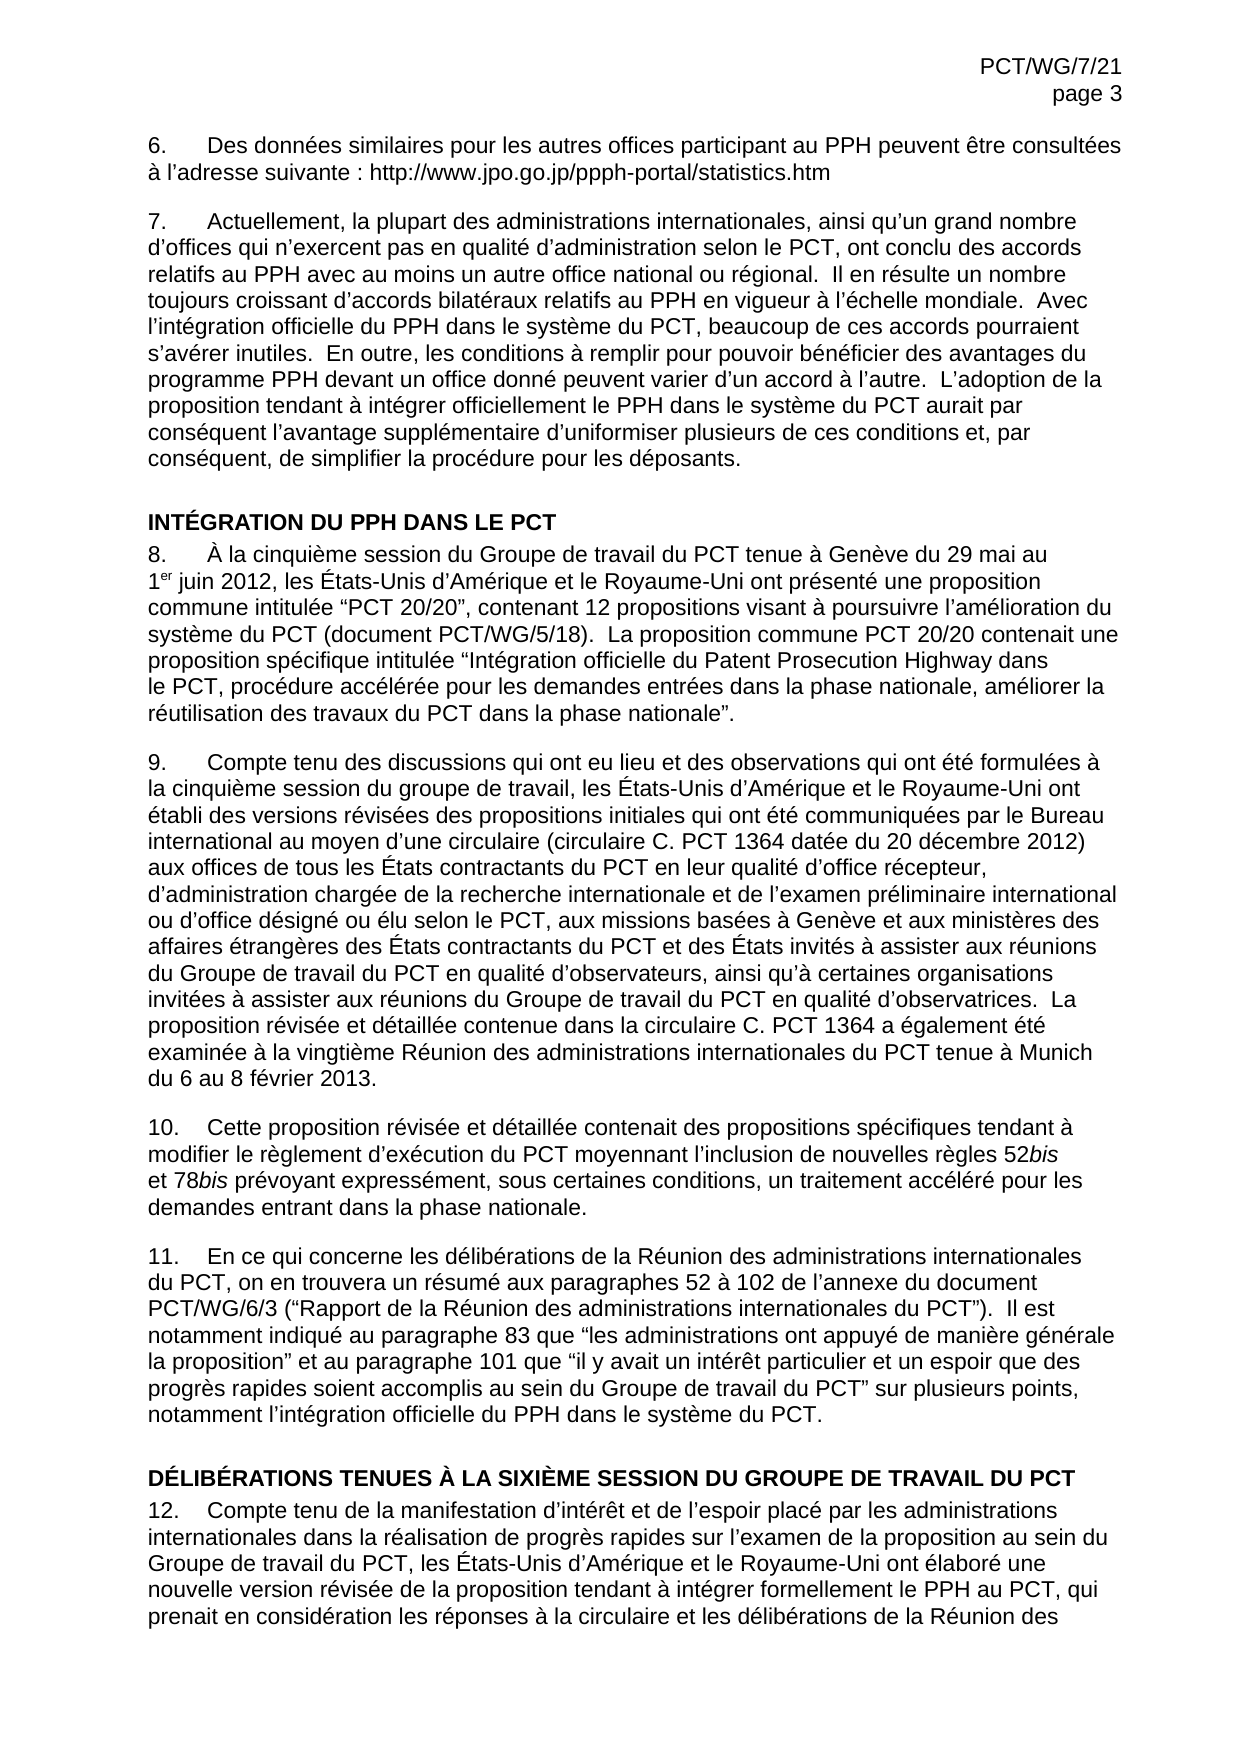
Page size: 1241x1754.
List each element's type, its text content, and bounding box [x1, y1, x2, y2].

text Des données similaires pour les autres offices participant au PPH peuvent être consultées à l’adresse suivante : http://www.jpo.go.jp/ppph-portal/statistics.htm [148, 132, 1122, 185]
text Cette proposition révisée et détaillée contenait des propositions spécifiques tendant à modifier le règlement d’exécution du PCT moyennant l’inclusion de nouvelles règles 52bis et 78bis prévoyant expressément, sous certaines conditions, un traitement accéléré pour les demandes entrant dans la phase nationale. [148, 1114, 1122, 1220]
subtitle Intégration du PPH dans le PCT [148, 509, 1122, 535]
text En ce qui concerne les délibérations de la Réunion des administrations internationales du PCT, on en trouvera un résumé aux paragraphes 52 à 102 de l’annexe du document PCT/WG/6/3 (“Rapport de la Réunion des administrations internationales du PCT”). Il est notamment indiqué au paragraphe 83 que “les administrations ont appuyé de manière générale la proposition” et au paragraphe 101 que “il y avait un intérêt particulier et un espoir que des progrès rapides soient accomplis au sein du Groupe de travail du PCT” sur plusieurs points, notamment l’intégration officielle du PPH dans le système du PCT. [148, 1243, 1122, 1427]
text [148, 1497, 1122, 1629]
text Actuellement, la plupart des administrations internationales, ainsi qu’un grand nombre d’offices qui n’exercent pas en qualité d’administration selon le PCT, ont conclu des accords relatifs au PPH avec au moins un autre office national ou régional. Il en résulte un nombre toujours croissant d’accords bilatéraux relatifs au PPH en vigueur à l’échelle mondiale. Avec l’intégration officielle du PPH dans le système du PCT, beaucoup de ces accords pourraient s’avérer inutiles. En outre, les conditions à remplir pour pouvoir bénéficier des avantages du programme PPH devant un office donné peuvent varier d’un accord à l’autre. L’adoption de la proposition tendant à intégrer officiellement le PPH dans le système du PCT aurait par conséquent l’avantage supplémentaire d’uniformiser plusieurs de ces conditions et, par conséquent, de simplifier la procédure pour les déposants. [148, 208, 1122, 471]
subtitle Délibérations tenues à la sixième session du groupe de travail du PCT [148, 1465, 1122, 1491]
text Compte tenu des discussions qui ont eu lieu et des observations qui ont été formulées à la cinquième session du groupe de travail, les États-Unis d’Amérique et le Royaume-Uni ont établi des versions révisées des propositions initiales qui ont été communiquées par le Bureau international au moyen d’une circulaire (circulaire C. PCT 1364 datée du 20 décembre 2012) aux offices de tous les États contractants du PCT en leur qualité d’office récepteur, d’administration chargée de la recherche internationale et de l’examen préliminaire international ou d’office désigné ou élu selon le PCT, aux missions basées à Genève et aux ministères des affaires étrangères des États contractants du PCT et des États invités à assister aux réunions du Groupe de travail du PCT en qualité d’observateurs, ainsi qu’à certaines organisations invitées à assister aux réunions du Groupe de travail du PCT en qualité d’observatrices. La proposition révisée et détaillée contenue dans la circulaire C. PCT 1364 a également été examinée à la vingtième Réunion des administrations internationales du PCT tenue à Munich du 6 au 8 février 2013. [148, 749, 1122, 1091]
text À la cinquième session du Groupe de travail du PCT tenue à Genève du 29 mai au 1er juin 2012, les États-Unis d’Amérique et le Royaume-Uni ont présenté une proposition commune intitulée “PCT 20/20”, contenant 12 propositions visant à poursuivre l’amélioration du système du PCT (document PCT/WG/5/18). La proposition commune PCT 20/20 contenait une proposition spécifique intitulée “Intégration officielle du Patent Prosecution Highway dans le PCT, procédure accélérée pour les demandes entrées dans la phase nationale, améliorer la réutilisation des travaux du PCT dans la phase nationale”. [148, 541, 1122, 726]
